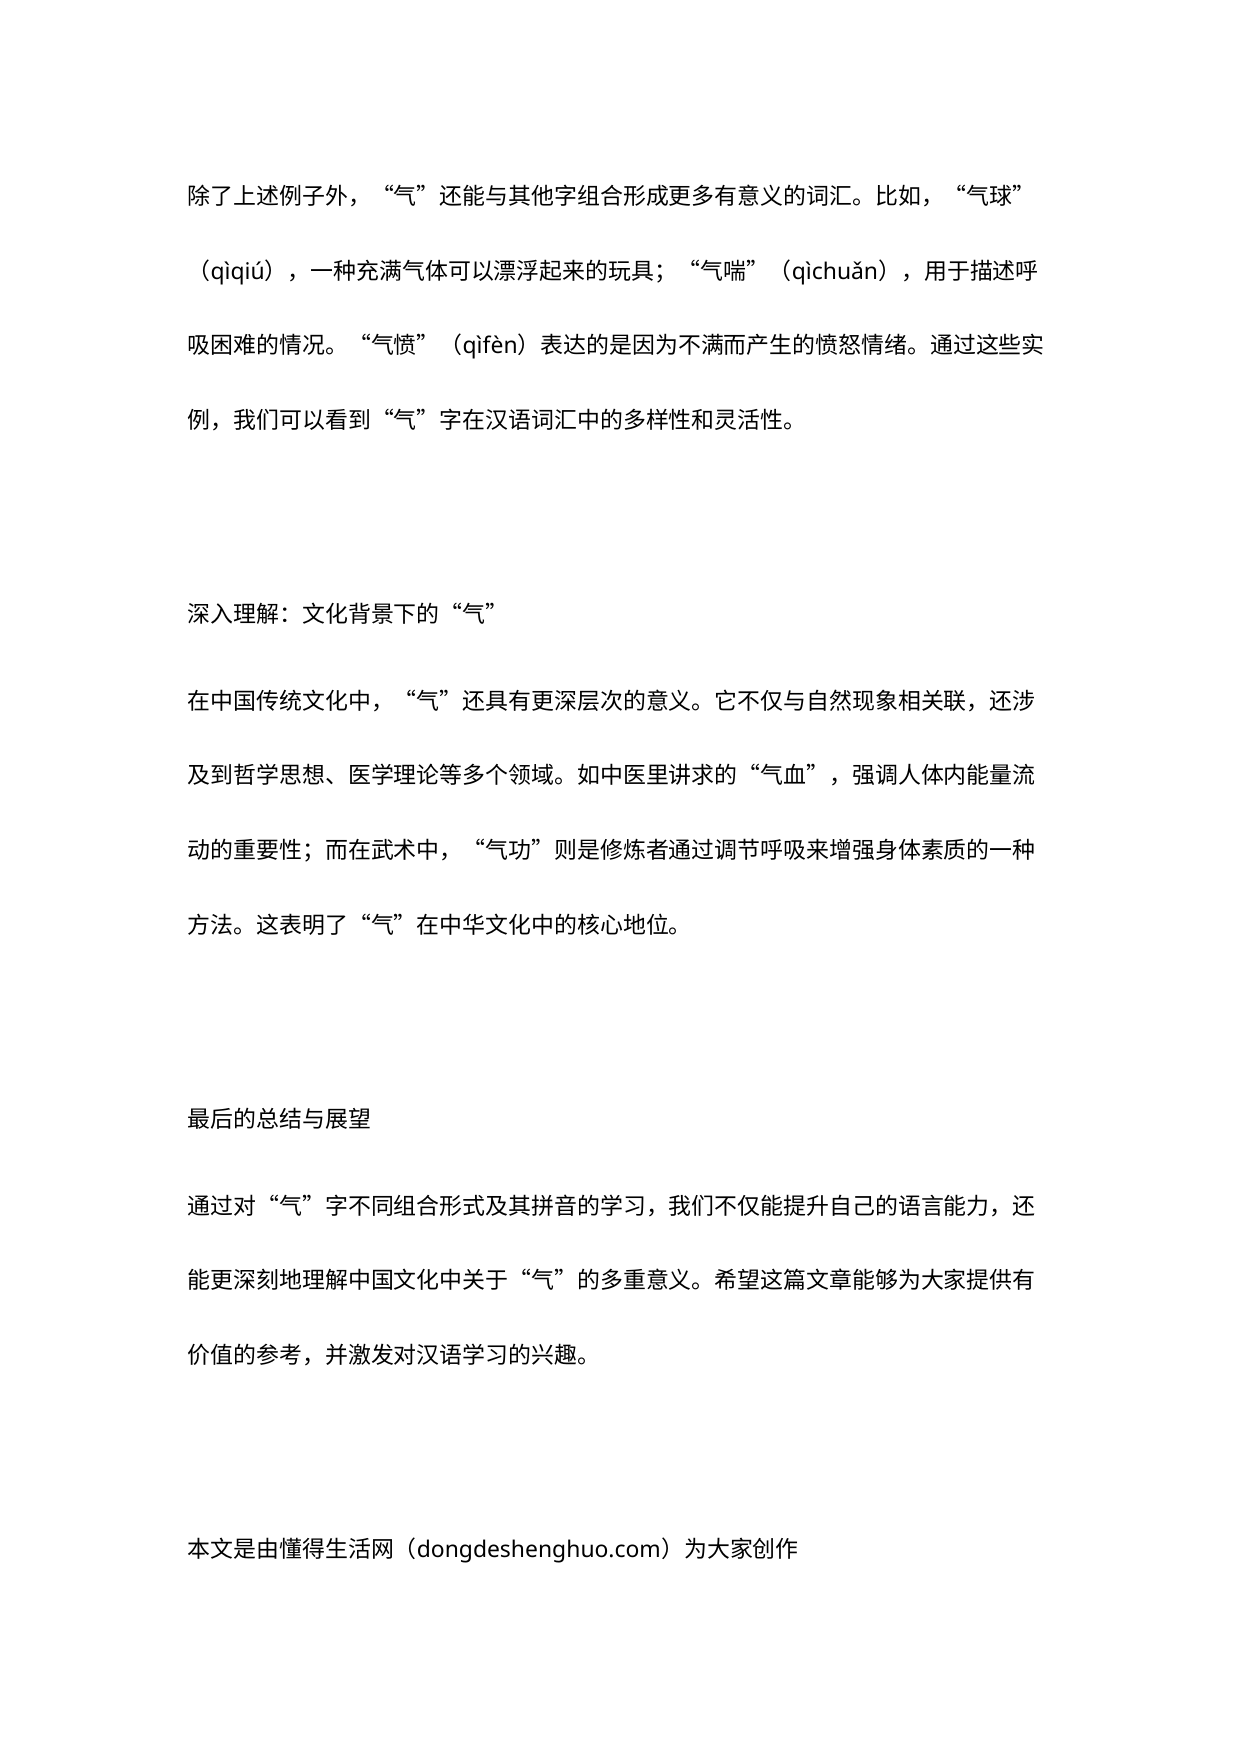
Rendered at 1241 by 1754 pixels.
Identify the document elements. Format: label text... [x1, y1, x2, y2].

text 深入理解：文化背景下的“气” [187, 580, 1053, 645]
text 本文是由懂得生活网（dongdeshenghuo.com）为大家创作 [187, 1515, 1053, 1580]
text 除了上述例子外，“气”还能与其他字组合形成更多有意义的词汇。比如，“气球”（qìqiú），一种充满气体可以漂浮起来的玩具；“气喘”（qìchuǎn），用于描述呼吸困难的情况。“气愤”（qìfèn）表达的是因为不满而产生的愤怒情绪。通过这些实例，我们可以看到“气”字在汉语词汇中的多样性和灵活性。 [187, 162, 1053, 451]
text 最后的总结与展望 [187, 1085, 1053, 1150]
text 通过对“气”字不同组合形式及其拼音的学习，我们不仅能提升自己的语言能力，还能更深刻地理解中国文化中关于“气”的多重意义。希望这篇文章能够为大家提供有价值的参考，并激发对汉语学习的兴趣。 [187, 1172, 1053, 1386]
text 在中国传统文化中，“气”还具有更深层次的意义。它不仅与自然现象相关联，还涉及到哲学思想、医学理论等多个领域。如中医里讲求的“气血”，强调人体内能量流动的重要性；而在武术中，“气功”则是修炼者通过调节呼吸来增强身体素质的一种方法。这表明了“气”在中华文化中的核心地位。 [187, 667, 1053, 956]
